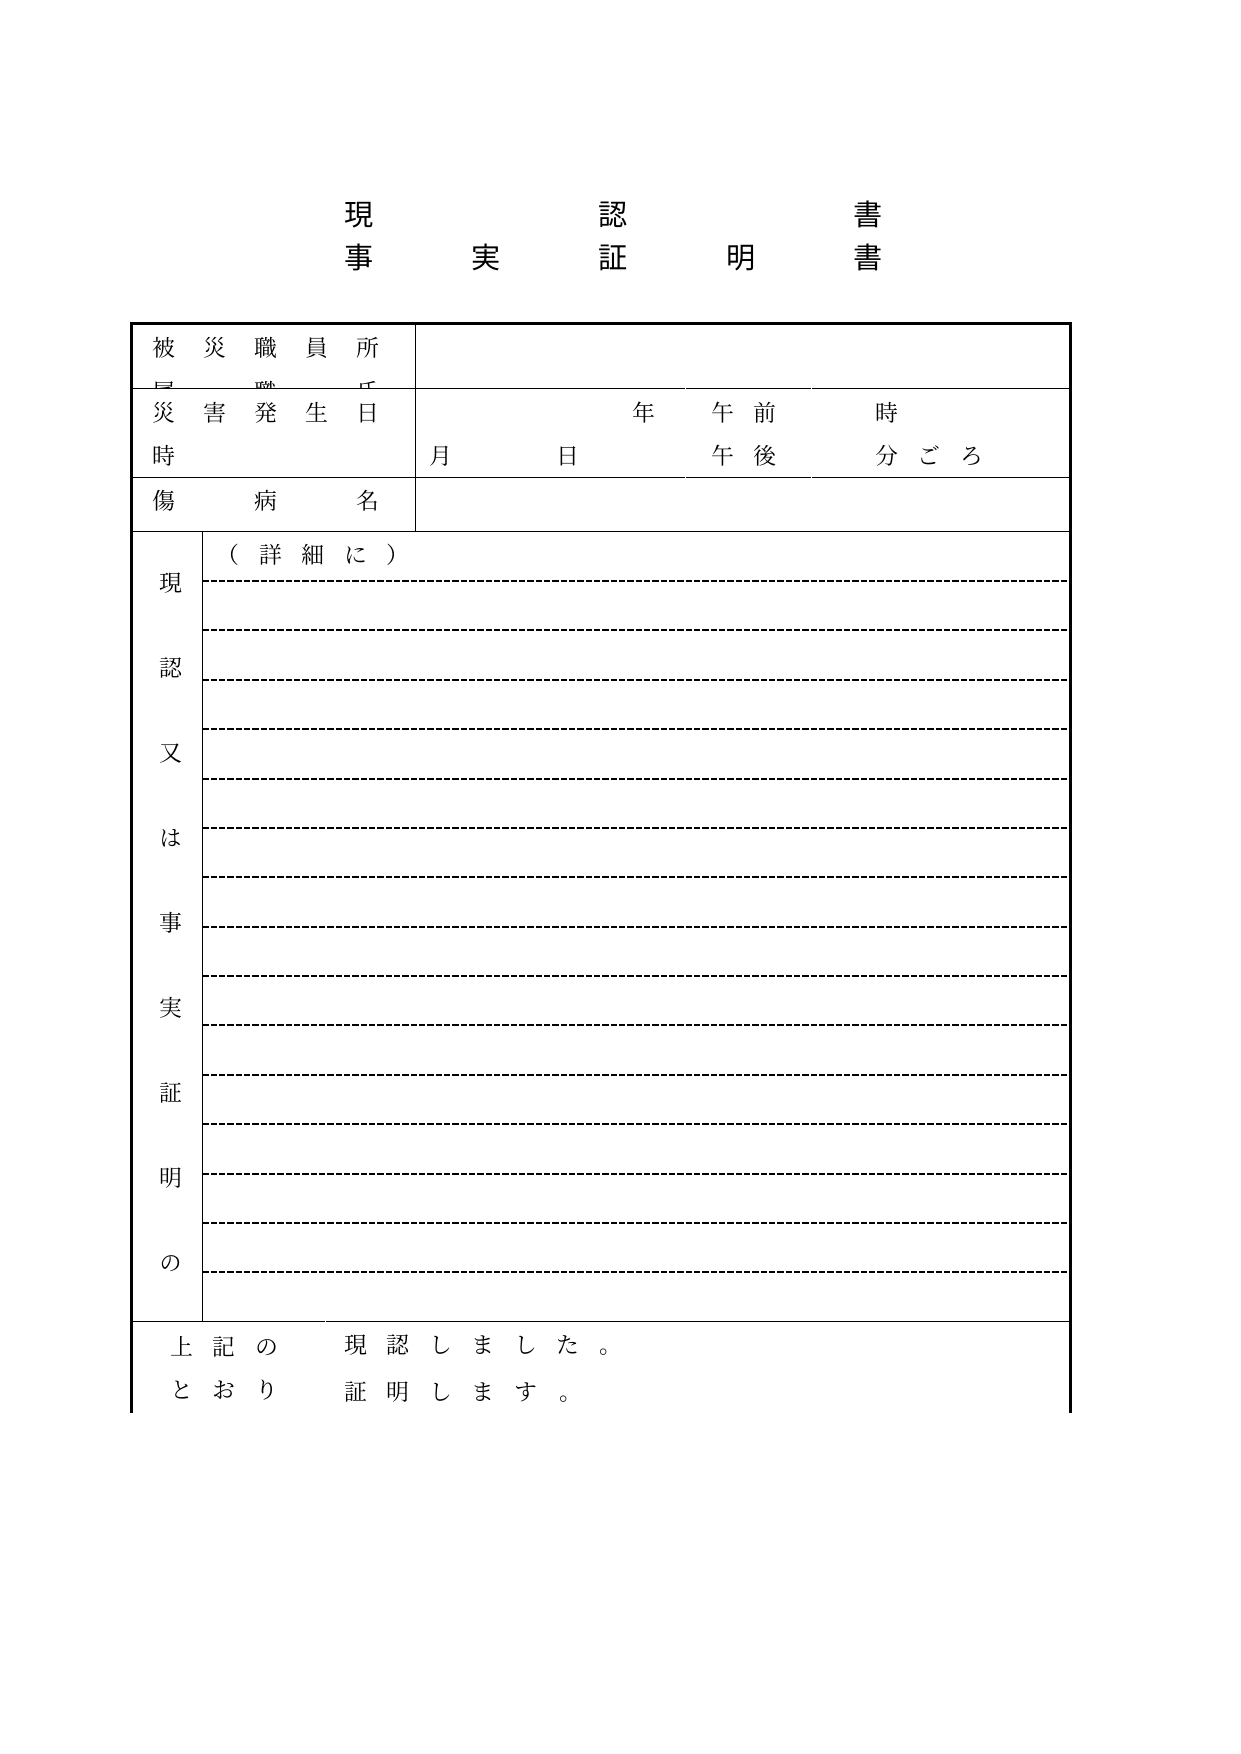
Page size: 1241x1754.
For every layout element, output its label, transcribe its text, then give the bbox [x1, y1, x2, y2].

table_cell 現認しました。 [326, 1322, 1069, 1365]
table_header 被災職員所属・職・氏名 [133, 325, 415, 388]
table_cell 上記のとおり [133, 1322, 325, 1412]
table_cell 午前 午後 [686, 389, 811, 477]
table_cell 傷病名 [133, 478, 415, 531]
table_cell [203, 1074, 1069, 1123]
table_cell [203, 1222, 1069, 1271]
table_cell [203, 679, 1069, 728]
table_cell [203, 1271, 1069, 1321]
table_cell [203, 728, 1069, 777]
text 事 実 証 明 書 [131, 234, 1109, 278]
table_cell [203, 1024, 1069, 1074]
text 現 認 書 [131, 191, 1109, 234]
table_cell 災害発生日時 [133, 389, 415, 477]
table_cell [203, 975, 1069, 1024]
table_cell [203, 827, 1069, 876]
table_header [416, 325, 1069, 388]
table_cell 現 認 又 は 事 実 証 明 の 内 容 [133, 532, 202, 1321]
table_cell [203, 876, 1069, 926]
table_cell [203, 1173, 1069, 1222]
table_cell [203, 629, 1069, 679]
table_cell 時 分ごろ [812, 389, 1069, 477]
table_cell [203, 926, 1069, 975]
table_cell [203, 1123, 1069, 1172]
table_cell 証明します。 [326, 1366, 1069, 1412]
table_cell [416, 478, 1069, 531]
table_cell [203, 580, 1069, 629]
table_cell 年 月 日 [416, 389, 685, 477]
table_cell （詳細に） [203, 532, 1069, 580]
table_cell [203, 778, 1069, 827]
